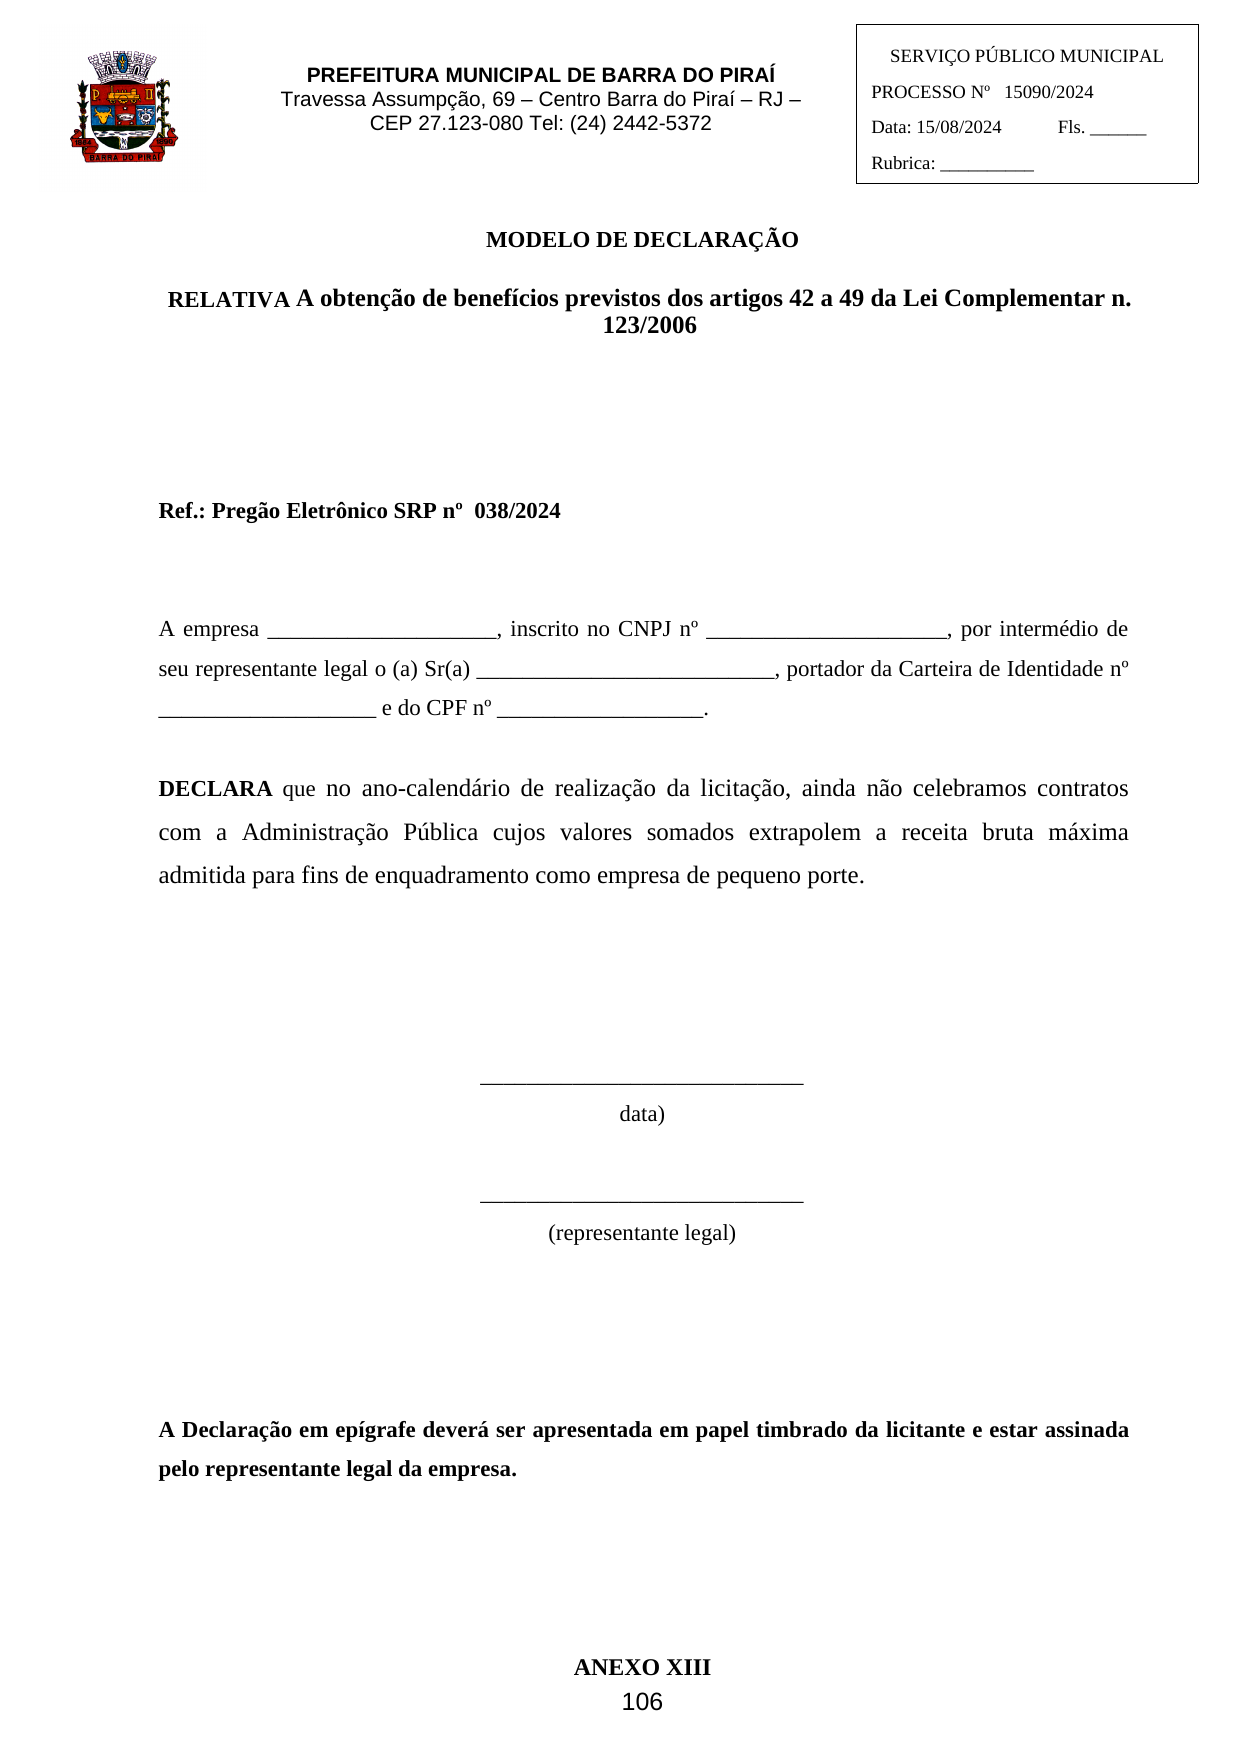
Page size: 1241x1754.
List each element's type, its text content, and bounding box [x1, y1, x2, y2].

text DECLARA que no ano-calendário de realização da licitação, ainda não celebramos contratos com a Administração Pública cujos valores somados extrapolem a receita bruta máxima admitida para fins de enquadramento como empresa de pequeno porte. [158, 773, 1129, 888]
text MODELO DE DECLARAÇÃO [148, 225, 1137, 252]
text RELATIVA A obtenção de benefícios previstos dos artigos 42 a 49 da Lei Complementar n. 123/2006 [162, 285, 1137, 339]
text Ref.: Pregão Eletrônico SRP nº 038/2024 [158, 497, 1129, 523]
picture [39, 24, 208, 192]
text ____________________________ [323, 1179, 961, 1206]
text (representante legal) [323, 1219, 961, 1245]
text ____________________________ [323, 1061, 961, 1087]
text data) [323, 1100, 961, 1127]
text ANEXO XIII [148, 1653, 1137, 1681]
text A Declaração em epígrafe deverá ser apresentada em papel timbrado da licitante e estar assinada pelo representante legal da empresa. [158, 1416, 1130, 1482]
text A empresa ____________________, inscrito no CNPJ nº _____________________, por intermédio de seu representante legal o (a) Sr(a) __________________________, portador da Carteira de Identidade nº ___________________ e do CPF nº __________________. [158, 616, 1129, 721]
